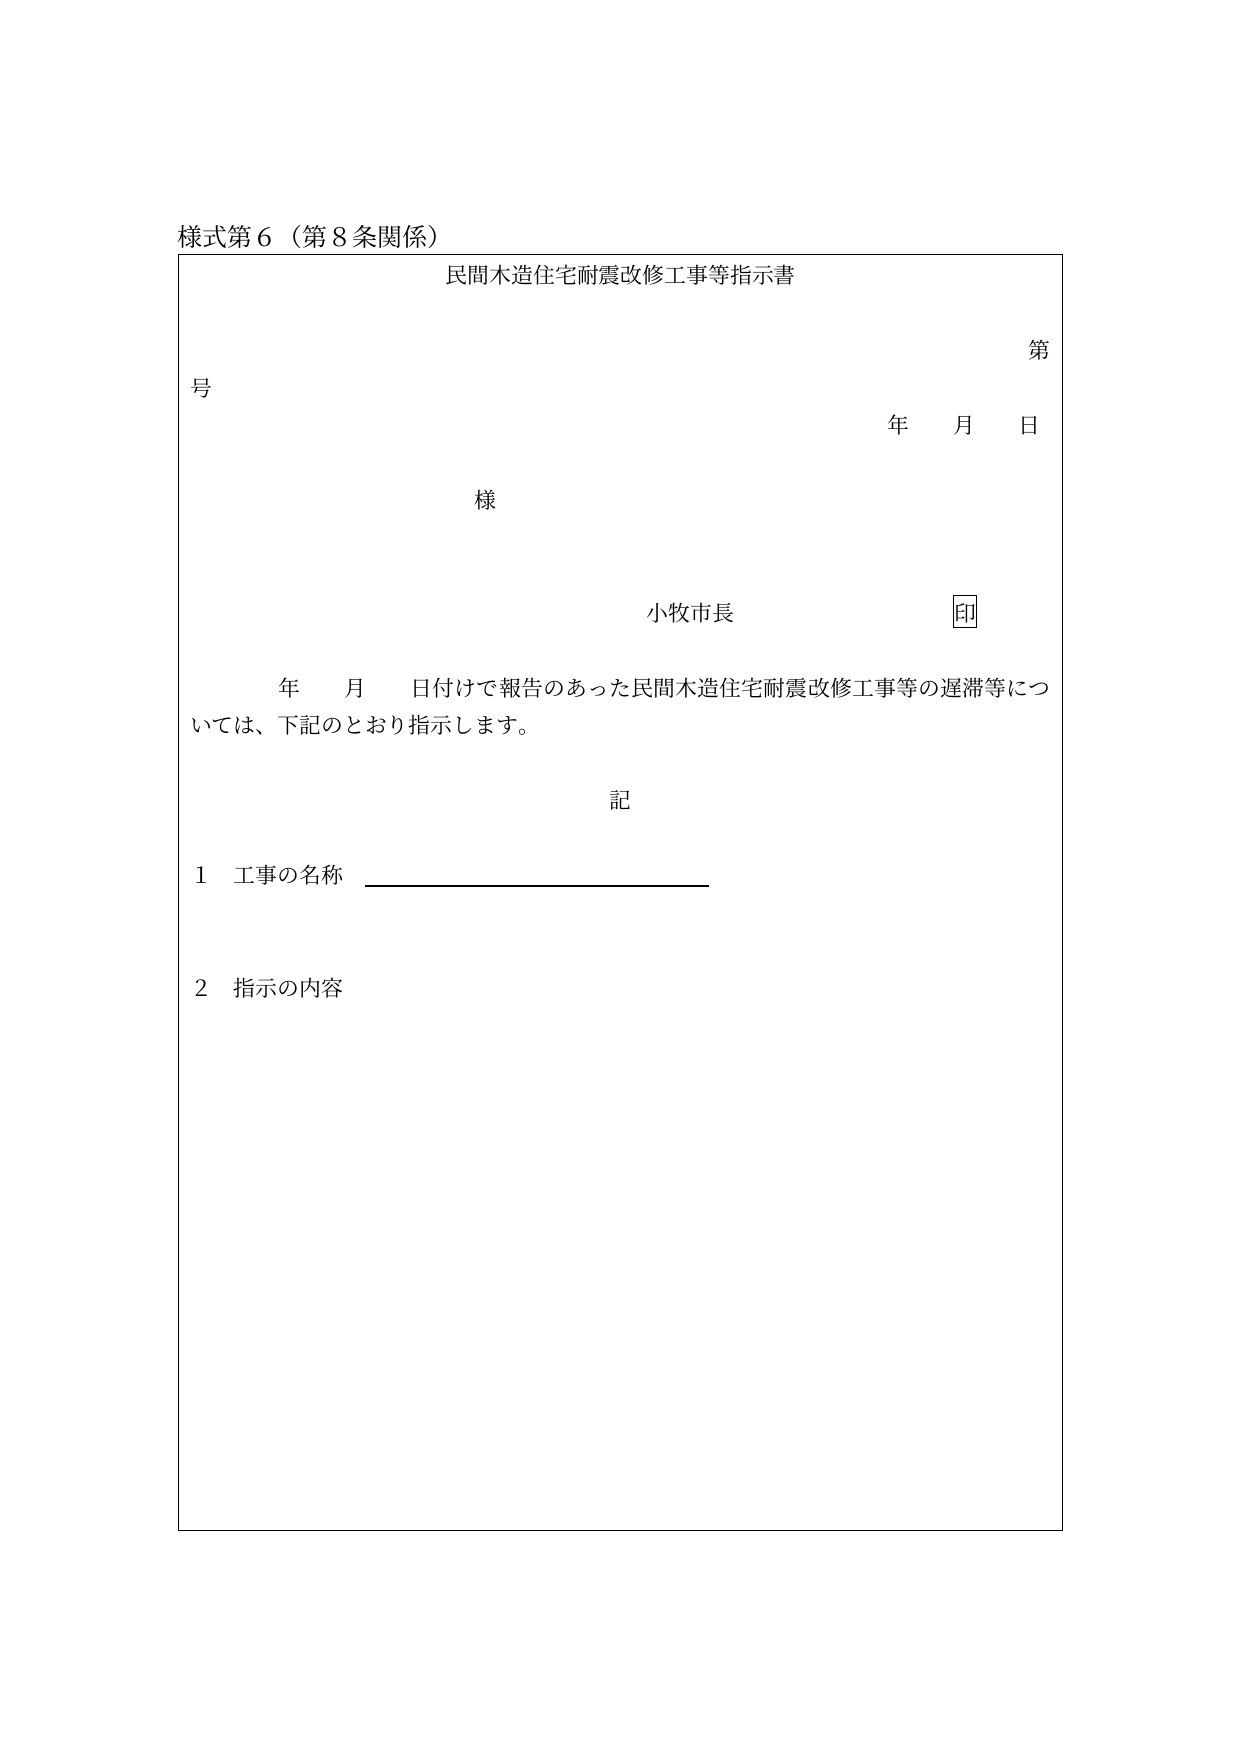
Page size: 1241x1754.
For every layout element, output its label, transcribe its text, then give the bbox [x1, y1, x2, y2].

text 様式第６（第８条関係） [177, 217, 1063, 254]
table_header 民間木造住宅耐震改修工事等指示書 第 号 年 月 日 様 小牧市長 印 年 月 日付けで報告のあった民間木造住宅耐震改修工事等の遅滞等については、下記のとおり指示します。 記 １ 工事の名称 ２ 指示の内容 [179, 255, 1062, 1530]
